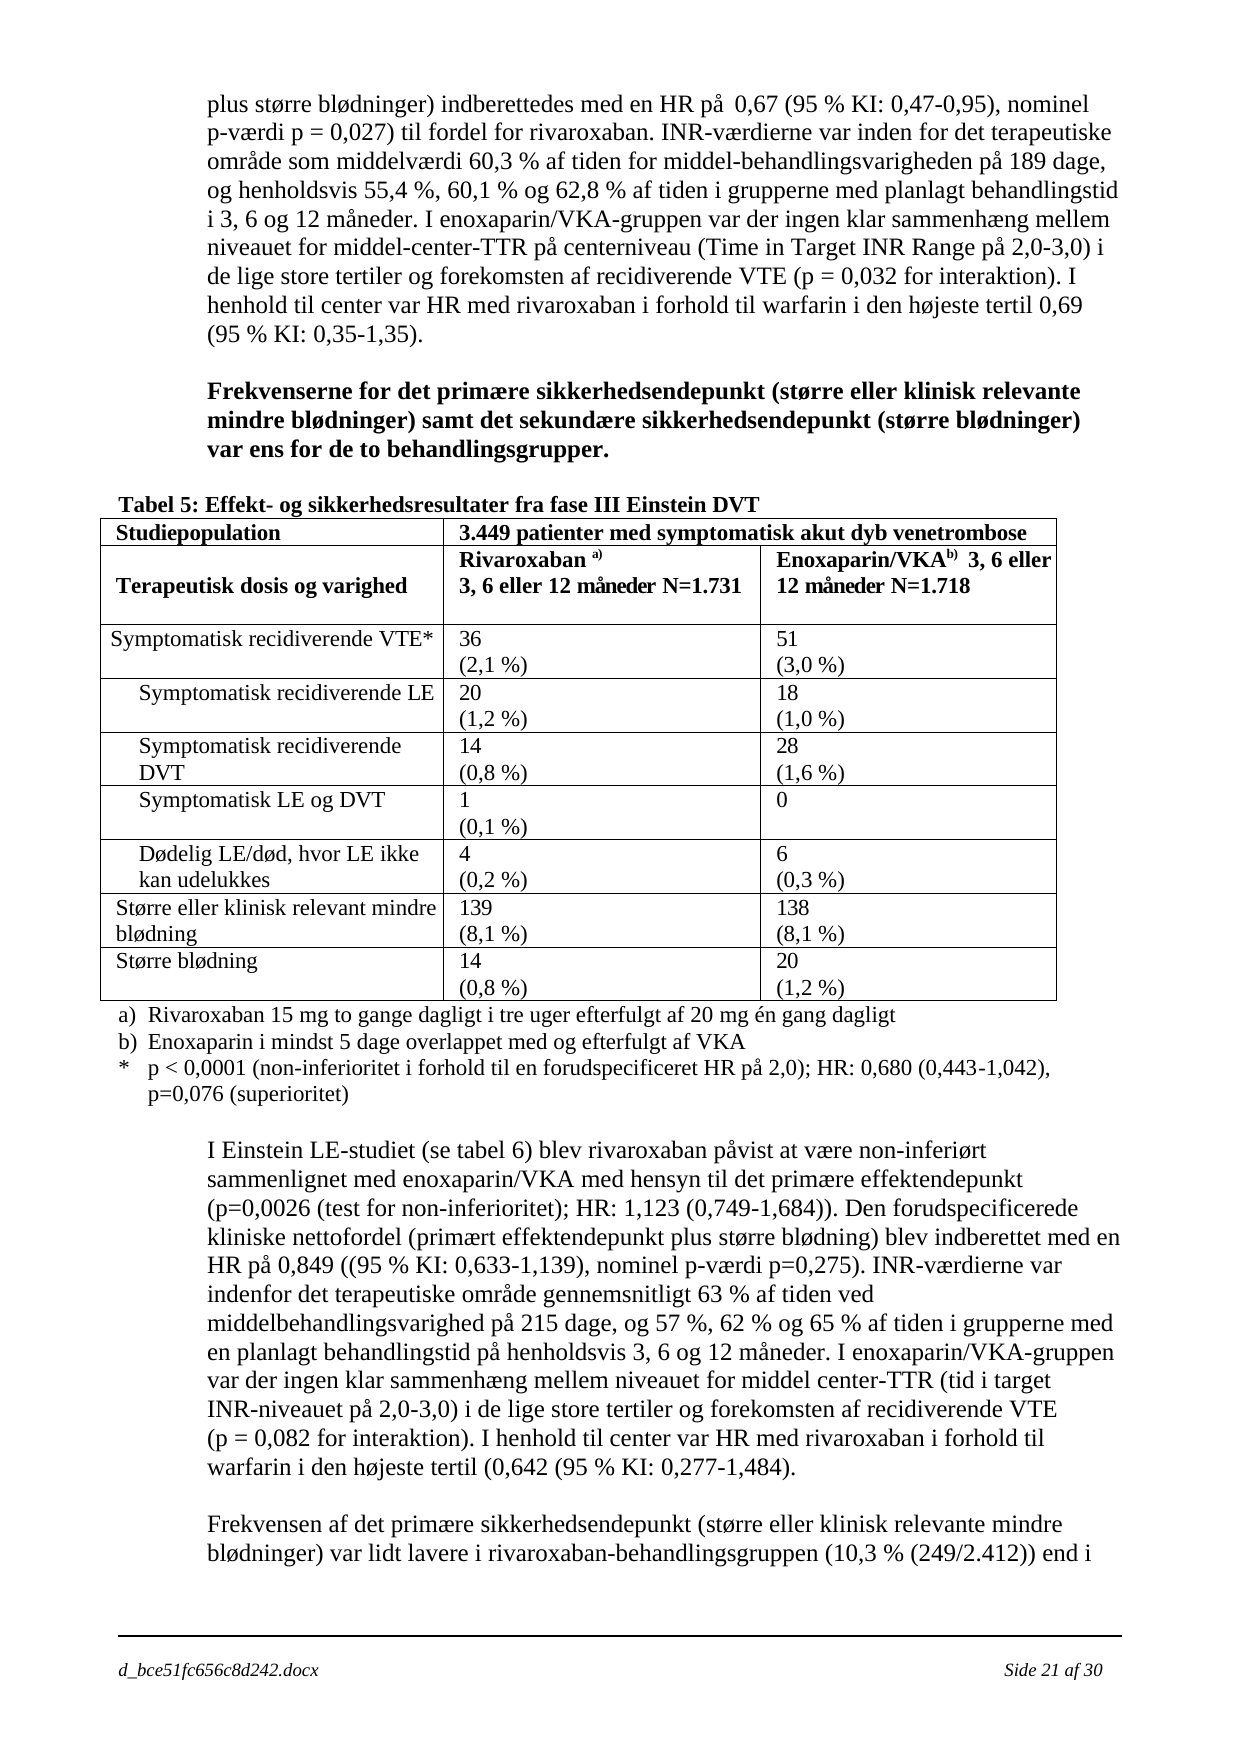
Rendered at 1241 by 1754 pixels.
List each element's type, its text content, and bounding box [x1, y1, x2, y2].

table_cell Enoxaparin/VKAb) 3, 6 eller 12 måneder N=1.718 [761, 546, 1056, 624]
text * p < 0,0001 (non-inferioritet i forhold til en forudspecificeret HR på 2,0); HR: 0,680 (0,443-1,042), p=0,076 (superioritet) [118, 1054, 1122, 1107]
text a) Rivaroxaban 15 mg to gange dagligt i tre uger efterfulgt af 20 mg én gang dagligt [118, 1001, 1122, 1028]
table_header Studiepopulation [101, 519, 443, 545]
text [207, 1509, 1122, 1567]
table_cell 4 (0,2 %) [444, 840, 760, 893]
text I Einstein LE-studiet (se tabel 6) blev rivaroxaban påvist at være non-inferiørt sammenlignet med enoxaparin/VKA med hensyn til det primære effektendepunkt (p=0,0026 (test for non-inferioritet); HR: 1,123 (0,749-1,684)). Den forudspecificerede kliniske nettofordel (primært effektendepunkt plus større blødning) blev indberettet med en HR på 0,849 ((95 % KI: 0,633-1,139), nominel p-værdi p=0,275). INR-værdierne var indenfor det terapeutiske område gennemsnitligt 63 % af tiden ved middelbehandlingsvarighed på 215 dage, og 57 %, 62 % og 65 % af tiden i grupperne med en planlagt behandlingstid på henholdsvis 3, 6 og 12 måneder. I enoxaparin/VKA-gruppen var der ingen klar sammenhæng mellem niveauet for middel center-TTR (tid i target INR-niveauet på 2,0-3,0) i de lige store tertiler og forekomsten af recidiverende VTE (p = 0,082 for interaktion). I henhold til center var HR med rivaroxaban i forhold til warfarin i den højeste tertil (0,642 (95 % KI: 0,277-1,484). [207, 1136, 1122, 1481]
table_cell 20 (1,2 %) [444, 679, 760, 732]
table_cell 6 (0,3 %) [761, 840, 1056, 893]
table_cell 51 (3,0 %) [761, 625, 1056, 678]
table_cell Rivaroxaban a) 3, 6 eller 12 måneder N=1.731 [444, 546, 760, 624]
table_cell Terapeutisk dosis og varighed [101, 546, 443, 624]
table_cell 14 (0,8 %) [444, 948, 760, 1000]
table_cell Større blødning [101, 948, 443, 1000]
table_cell Større eller klinisk relevant mindre blødning [101, 894, 443, 947]
table_cell 36 (2,1 %) [444, 625, 760, 678]
table_cell Dødelig LE/død, hvor LE ikke kan udelukkes [101, 840, 443, 893]
subtitle Frekvenserne for det primære sikkerhedsendepunkt (større eller klinisk relevante mindre blødninger) samt det sekundære sikkerhedsendepunkt (større blødninger) var ens for de to behandlingsgrupper. [207, 376, 1122, 462]
table_cell Symptomatisk LE og DVT [101, 786, 443, 839]
table_cell 18 (1,0 %) [761, 679, 1056, 732]
table_cell Symptomatisk recidiverende VTE* [101, 625, 443, 678]
table_cell 139 (8,1 %) [444, 894, 760, 947]
text b) Enoxaparin i mindst 5 dage overlappet med og efterfulgt af VKA [118, 1028, 1122, 1054]
subtitle Tabel 5: Effekt- og sikkerhedsresultater fra fase III Einstein DVT [118, 491, 1122, 517]
table_cell Symptomatisk recidiverende DVT [101, 733, 443, 785]
table_cell Symptomatisk recidiverende LE [101, 679, 443, 732]
table_cell 0 [761, 786, 1056, 839]
table_cell 138 (8,1 %) [761, 894, 1056, 947]
table_cell 20 (1,2 %) [761, 948, 1056, 1000]
table_cell 1 (0,1 %) [444, 786, 760, 839]
table_cell 28 (1,6 %) [761, 733, 1056, 785]
table_cell 14 (0,8 %) [444, 733, 760, 785]
table_header 3.449 patienter med symptomatisk akut dyb venetrombose [444, 519, 1056, 545]
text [207, 89, 1122, 347]
